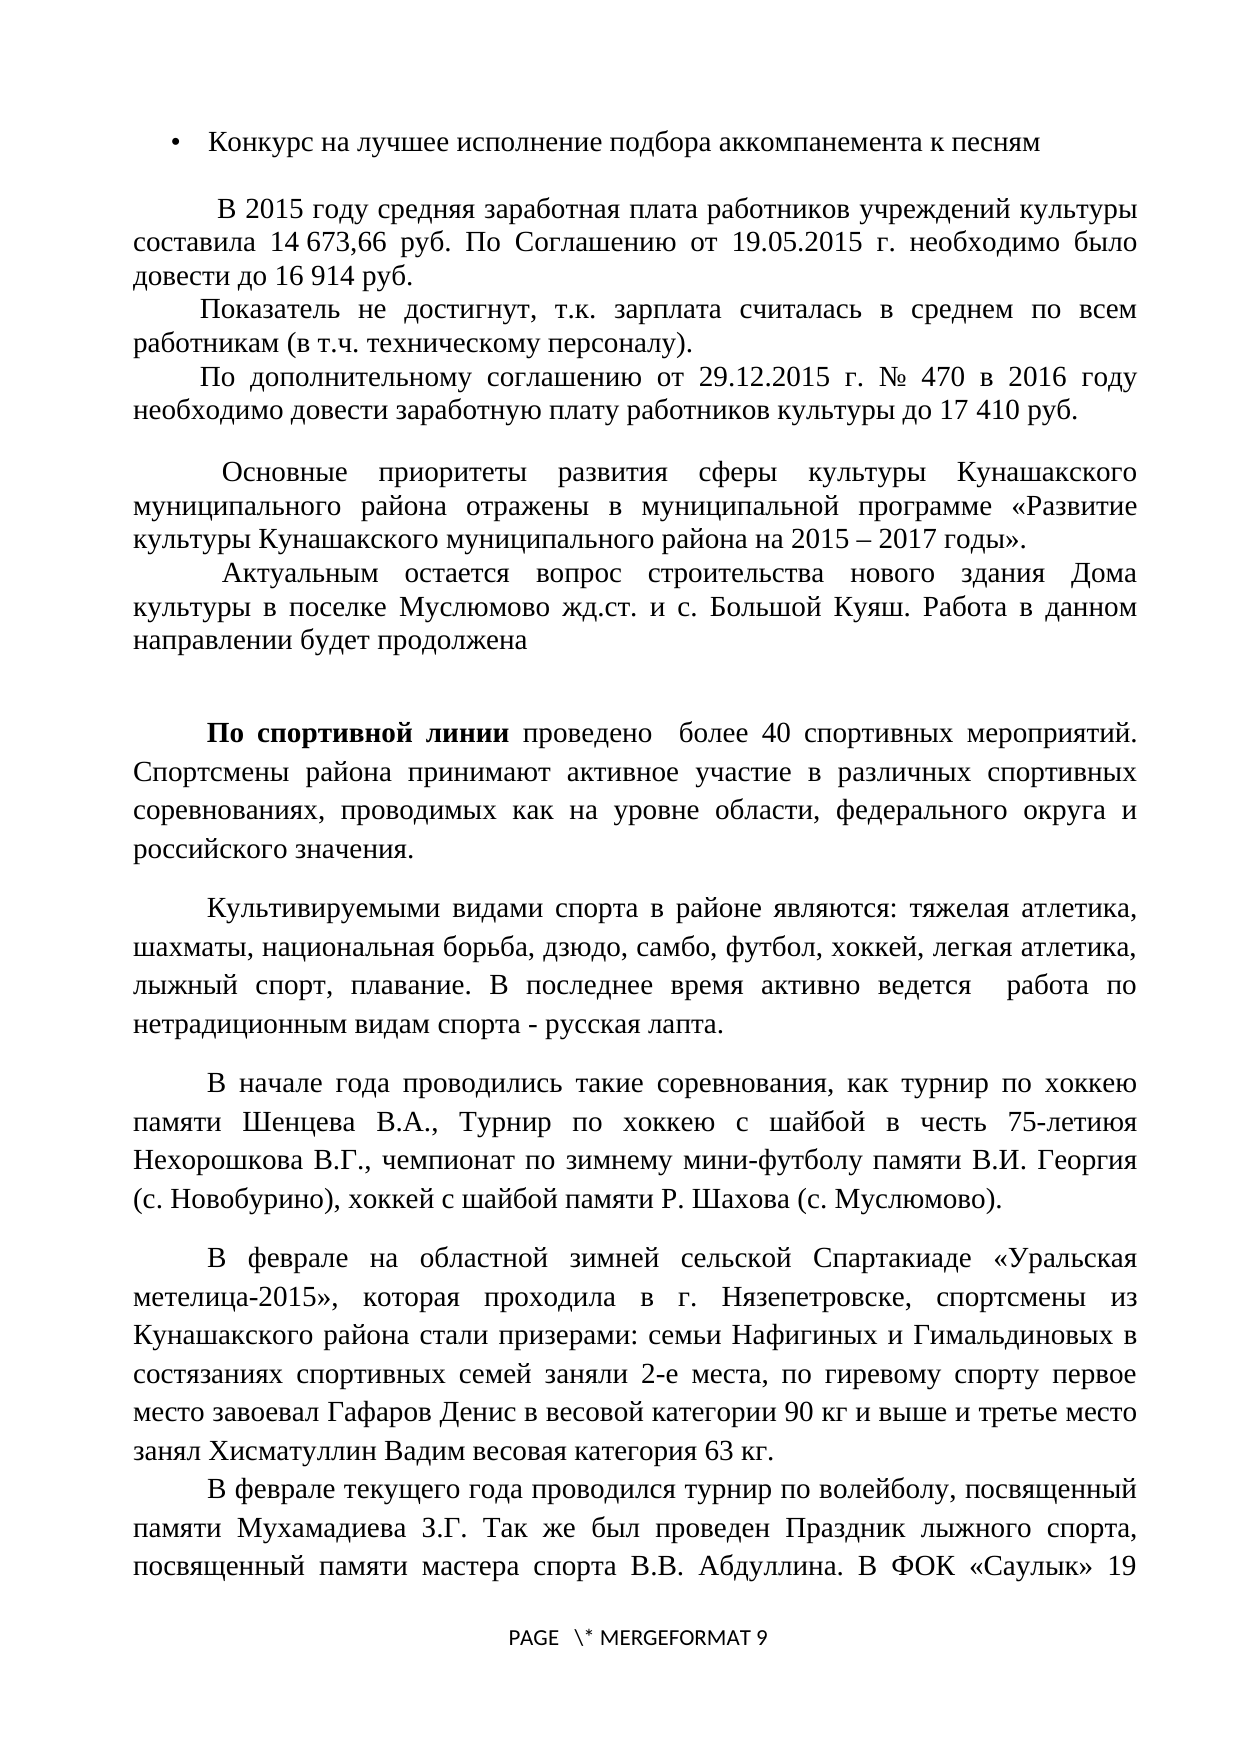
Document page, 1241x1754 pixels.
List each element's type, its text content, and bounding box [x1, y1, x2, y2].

text В 2015 году средняя заработная плата работников учреждений культуры составила 14 673,66 руб. По Соглашению от 19.05.2015 г. необходимо было довести до 16 914 руб. [133, 191, 1138, 292]
text В начале года проводились такие соревнования, как турнир по хоккею памяти Шенцева В.А., Турнир по хоккею с шайбой в честь 75-летиюя Нехорошкова В.Г., чемпионат по зимнему мини-футболу памяти В.И. Георгия (с. Новобурино), хоккей с шайбой памяти Р. Шахова (с. Муслюмово). [133, 1065, 1138, 1214]
list Конкурс на лучшее исполнение подбора аккомпанемента к песням [170, 124, 1138, 157]
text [133, 1471, 1138, 1582]
text По спортивной линии проведено более 40 спортивных мероприятий. Спортсмены района принимают активное участие в различных спортивных соревнованиях, проводимых как на уровне области, федерального округа и российского значения. [133, 715, 1138, 864]
text В феврале на областной зимней сельской Спартакиаде «Уральская метелица-2015», которая проходила в г. Нязепетровске, спортсмены из Кунашакского района стали призерами: семьи Нафигиных и Гимальдиновых в состязаниях спортивных семей заняли 2-е места, по гиревому спорту первое место завоевал Гафаров Денис в весовой категории 90 кг и выше и третье место занял Хисматуллин Вадим весовая категория 63 кг. [133, 1240, 1138, 1466]
text Актуальным остается вопрос строительства нового здания Дома культуры в поселке Муслюмово жд.ст. и с. Большой Куяш. Работа в данном направлении будет продолжена [133, 555, 1138, 656]
text По дополнительному соглашению от 29.12.2015 г. № 470 в 2016 году необходимо довести заработную плату работников культуры до 17 410 руб. [133, 359, 1138, 426]
text Показатель не достигнут, т.к. зарплата считалась в среднем по всем работникам (в т.ч. техническому персоналу). [133, 292, 1138, 359]
text Культивируемыми видами спорта в районе являются: тяжелая атлетика, шахматы, национальная борьба, дзюдо, самбо, футбол, хоккей, легкая атлетика, лыжный спорт, плавание. В последнее время активно ведется работа по нетрадиционным видам спорта - русская лапта. [133, 890, 1138, 1039]
text Основные приоритеты развития сферы культуры Кунашакского муниципального района отражены в муниципальной программе «Развитие культуры Кунашакского муниципального района на 2015 – 2017 годы». [133, 454, 1138, 555]
